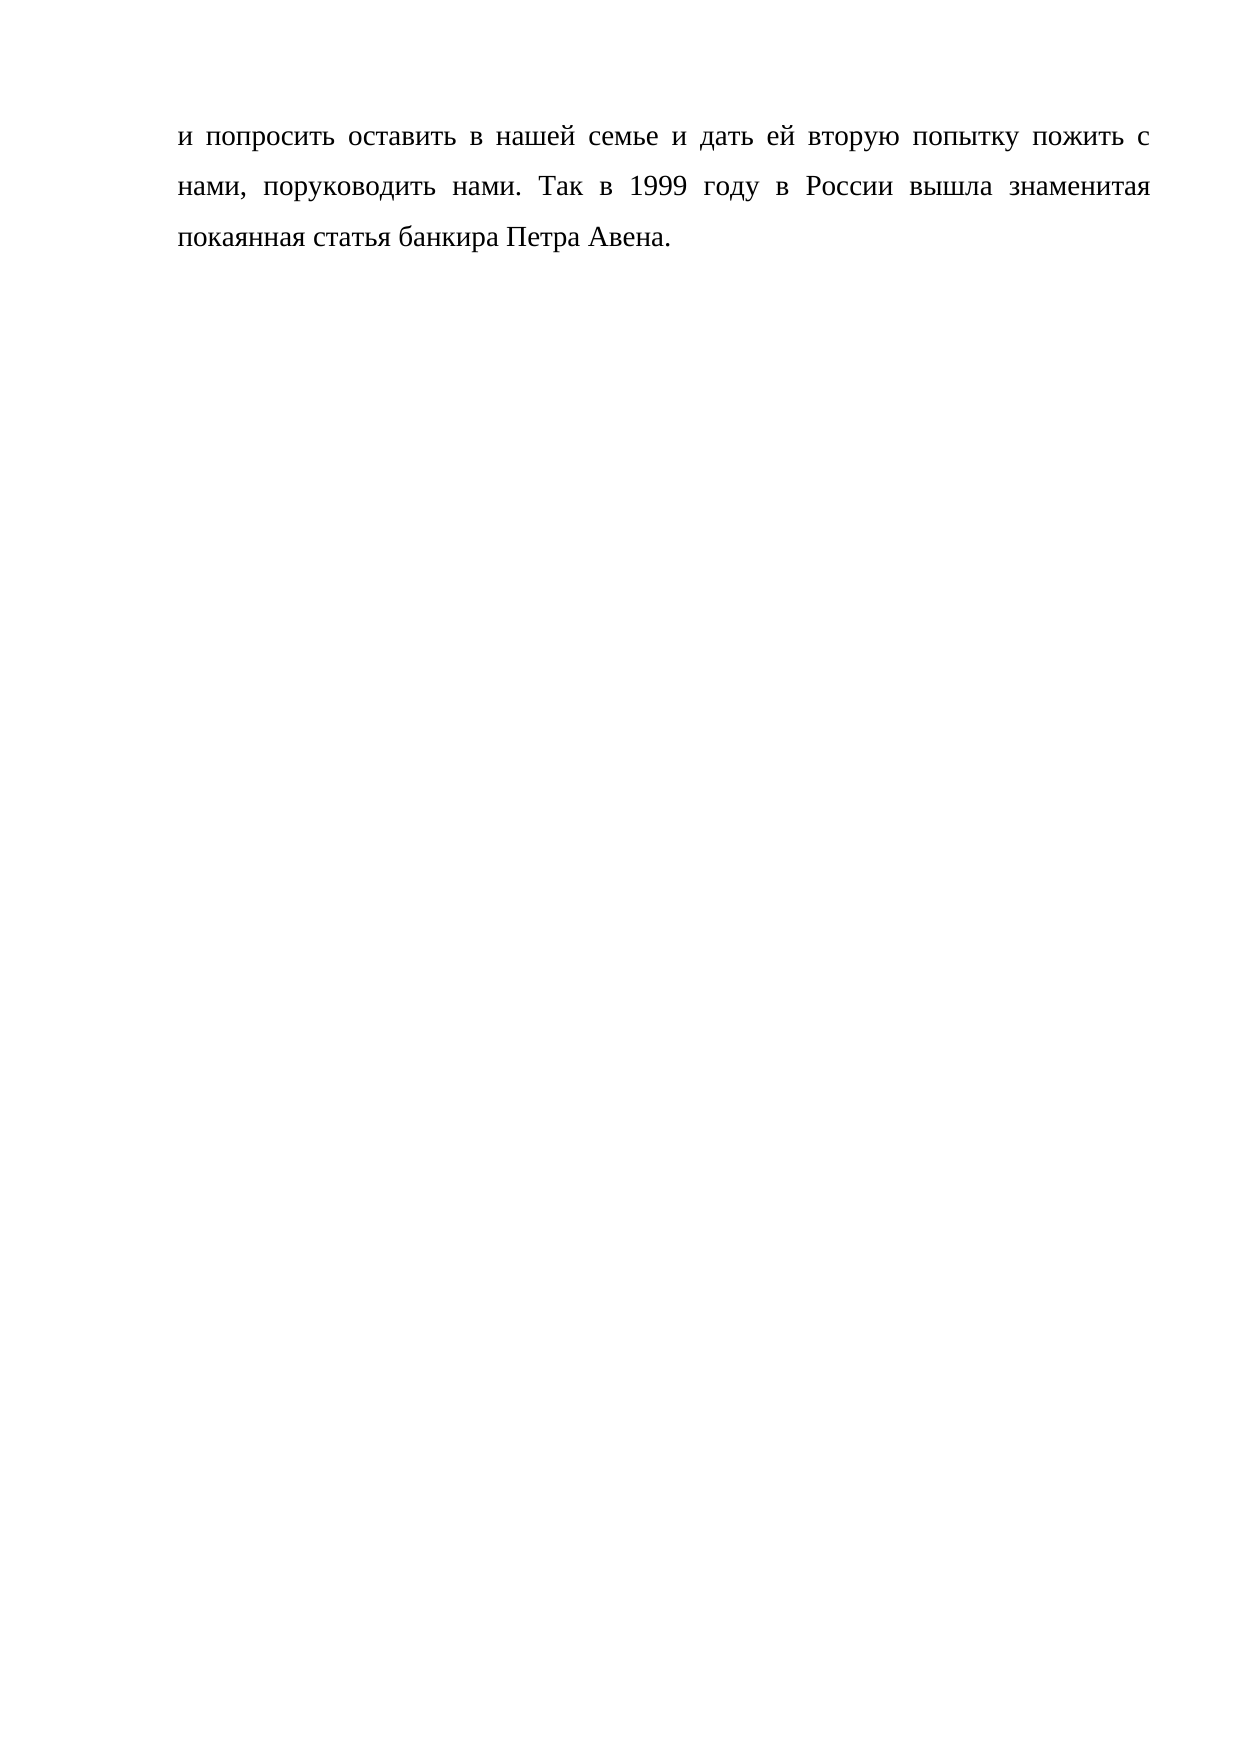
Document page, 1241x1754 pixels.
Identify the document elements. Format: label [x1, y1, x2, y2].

text [177, 118, 1152, 252]
